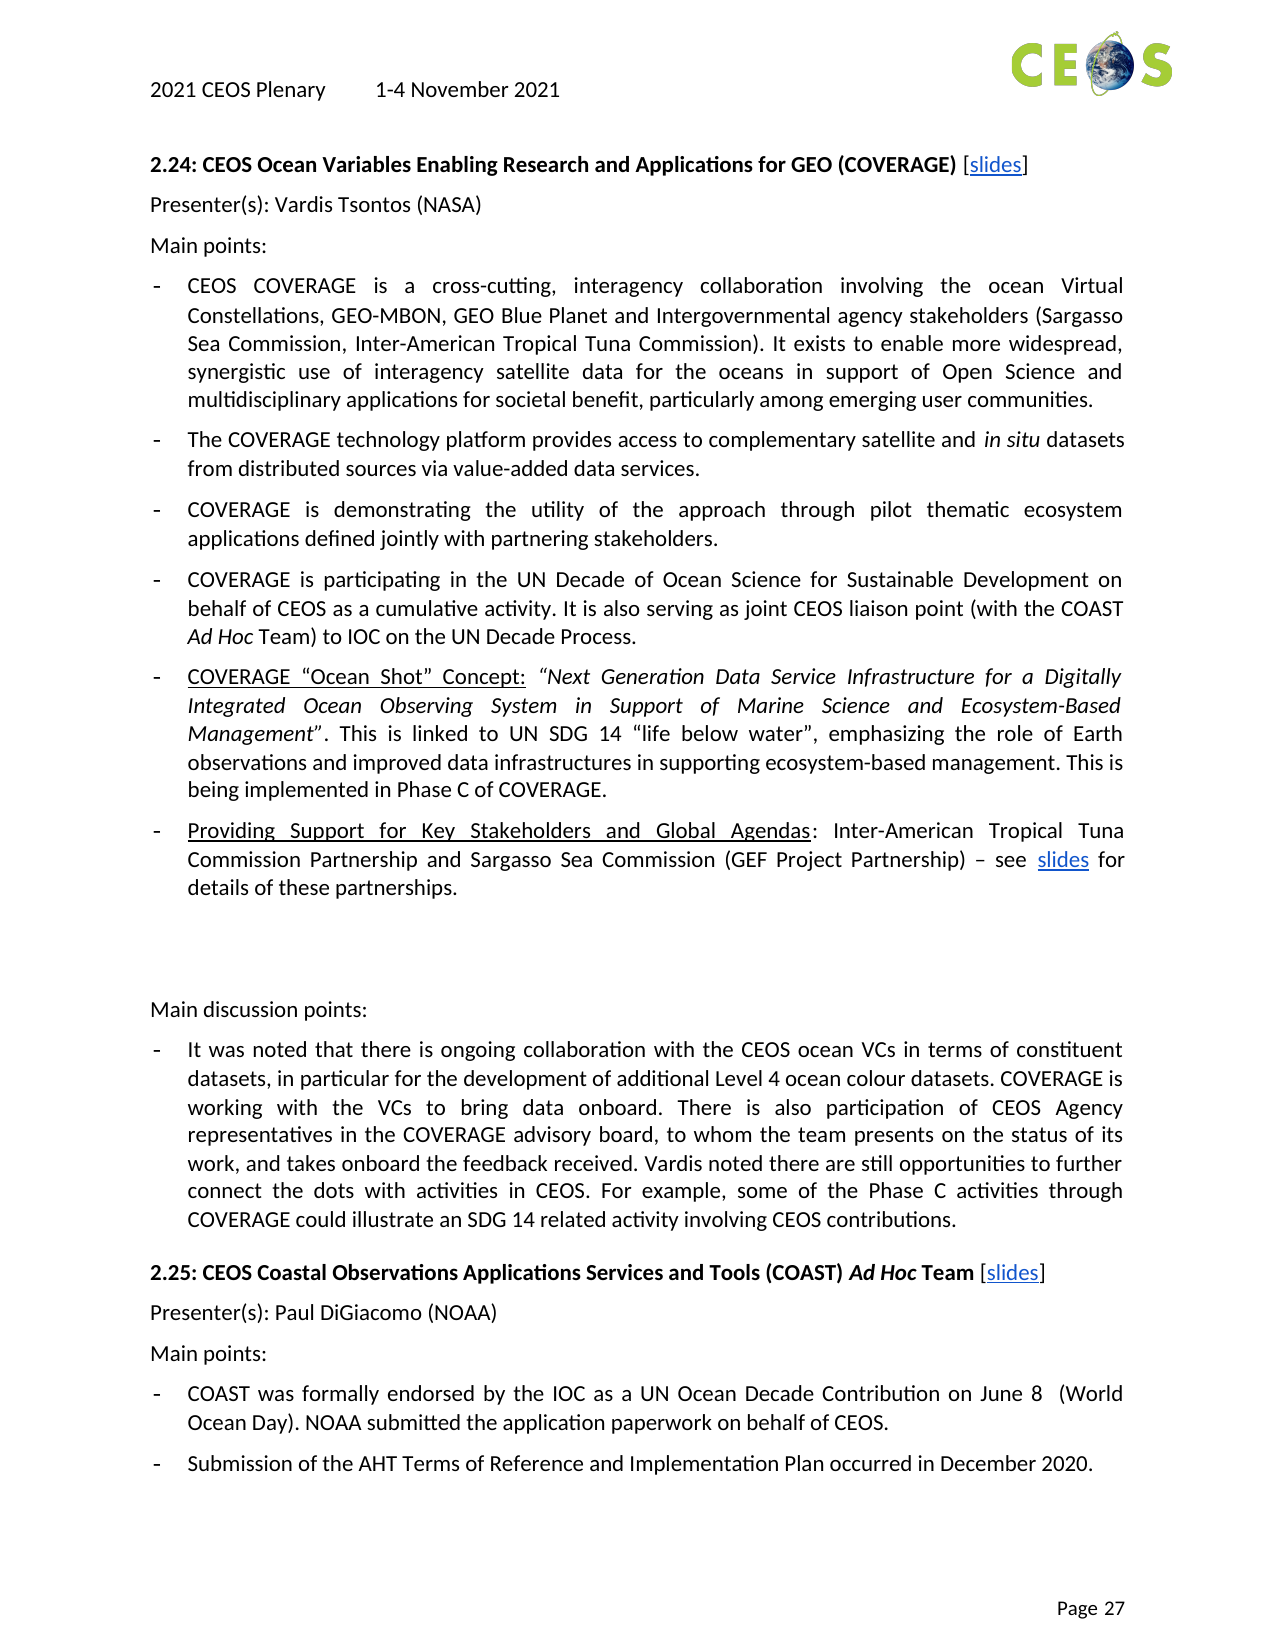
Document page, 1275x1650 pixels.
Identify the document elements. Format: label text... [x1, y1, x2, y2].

list It was noted that there is ongoing collaboration with the CEOS ocean VCs in terms of constituent datasets, in particular for the development of additional Level 4 ocean colour datasets. COVERAGE is working with the VCs to bring data onboard. There is also participation of CEOS Agency representatives in the COVERAGE advisory board, to whom the team presents on the status of its work, and takes onboard the feedback received. Vardis noted there are still opportunities to further connect the dots with activities in CEOS. For example, some of the Phase C activities through COVERAGE could illustrate an SDG 14 related activity involving CEOS contributions. [150, 1035, 1125, 1233]
list COAST was formally endorsed by the IOC as a UN Ocean Decade Contribution on June 8 (World Ocean Day). NOAA submitted the application paperwork on behalf of CEOS. [150, 1379, 1125, 1436]
list COVERAGE “Ocean Shot” Concept: “Next Generation Data Service Infrastructure for a Digitally Integrated Ocean Observing System in Support of Marine Science and Ecosystem-Based Management”. This is linked to UN SDG 14 “life below water”, emphasizing the role of Earth observations and improved data infrastructures in supporting ecosystem-based management. This is being implemented in Phase C of COVERAGE. [150, 662, 1125, 804]
text Main discussion points: [150, 995, 1125, 1023]
text Presenter(s): Vardis Tsontos (NASA) [150, 191, 1125, 218]
list Providing Support for Key Stakeholders and Global Agendas: Inter-American Tropical Tuna Commission Partnership and Sargasso Sea Commission (GEF Project Partnership) – see slides for details of these partnerships. [150, 816, 1125, 901]
subtitle 2.24: CEOS Ocean Variables Enabling Research and Applications for GEO (COVERAGE) [slides] [150, 150, 1125, 178]
list Submission of the AHT Terms of Reference and Implementation Plan occurred in December 2020. [150, 1449, 1125, 1478]
subtitle 2.25: CEOS Coastal Observations Applications Services and Tools (COAST) Ad Hoc Team [slides] [150, 1258, 1125, 1286]
text Main points: [150, 1339, 1125, 1367]
text Main points: [150, 231, 1125, 259]
picture [1011, 31, 1172, 96]
list COVERAGE is participating in the UN Decade of Ocean Science for Sustainable Development on behalf of CEOS as a cumulative activity. It is also serving as joint CEOS liaison point (with the COAST Ad Hoc Team) to IOC on the UN Decade Process. [150, 565, 1125, 650]
list COVERAGE is demonstrating the utility of the approach through pilot thematic ecosystem applications defined jointly with partnering stakeholders. [150, 495, 1125, 552]
list CEOS COVERAGE is a cross-cutting, interagency collaboration involving the ocean Virtual Constellations, GEO-MBON, GEO Blue Planet and Intergovernmental agency stakeholders (Sargasso Sea Commission, Inter-American Tropical Tuna Commission). It exists to enable more widespread, synergistic use of interagency satellite data for the oceans in support of Open Science and multidisciplinary applications for societal benefit, particularly among emerging user communities. [150, 272, 1125, 413]
list The COVERAGE technology platform provides access to complementary satellite and in situ datasets from distributed sources via value-added data services. [150, 425, 1125, 482]
text Presenter(s): Paul DiGiacomo (NOAA) [150, 1298, 1125, 1326]
